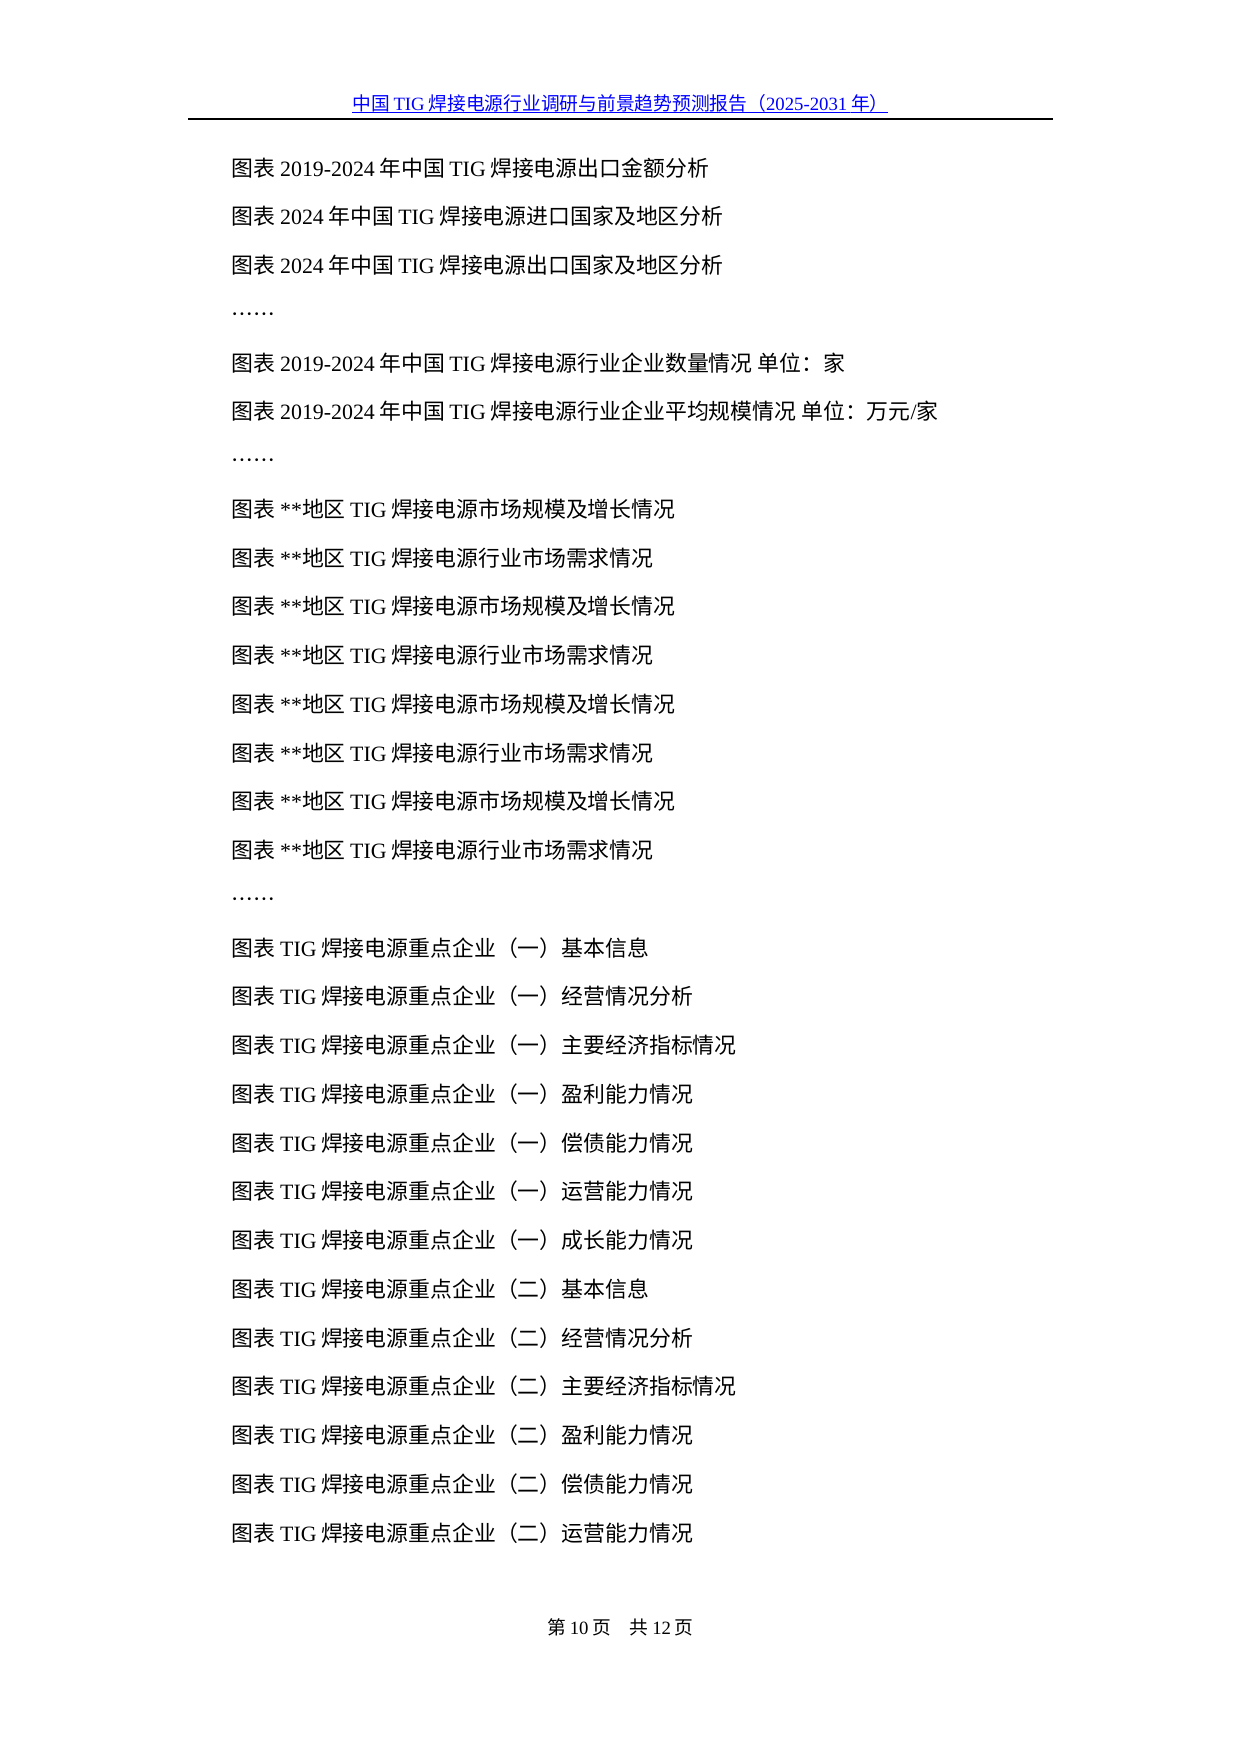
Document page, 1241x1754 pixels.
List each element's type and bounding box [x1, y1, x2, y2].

text [187, 150, 1053, 1548]
